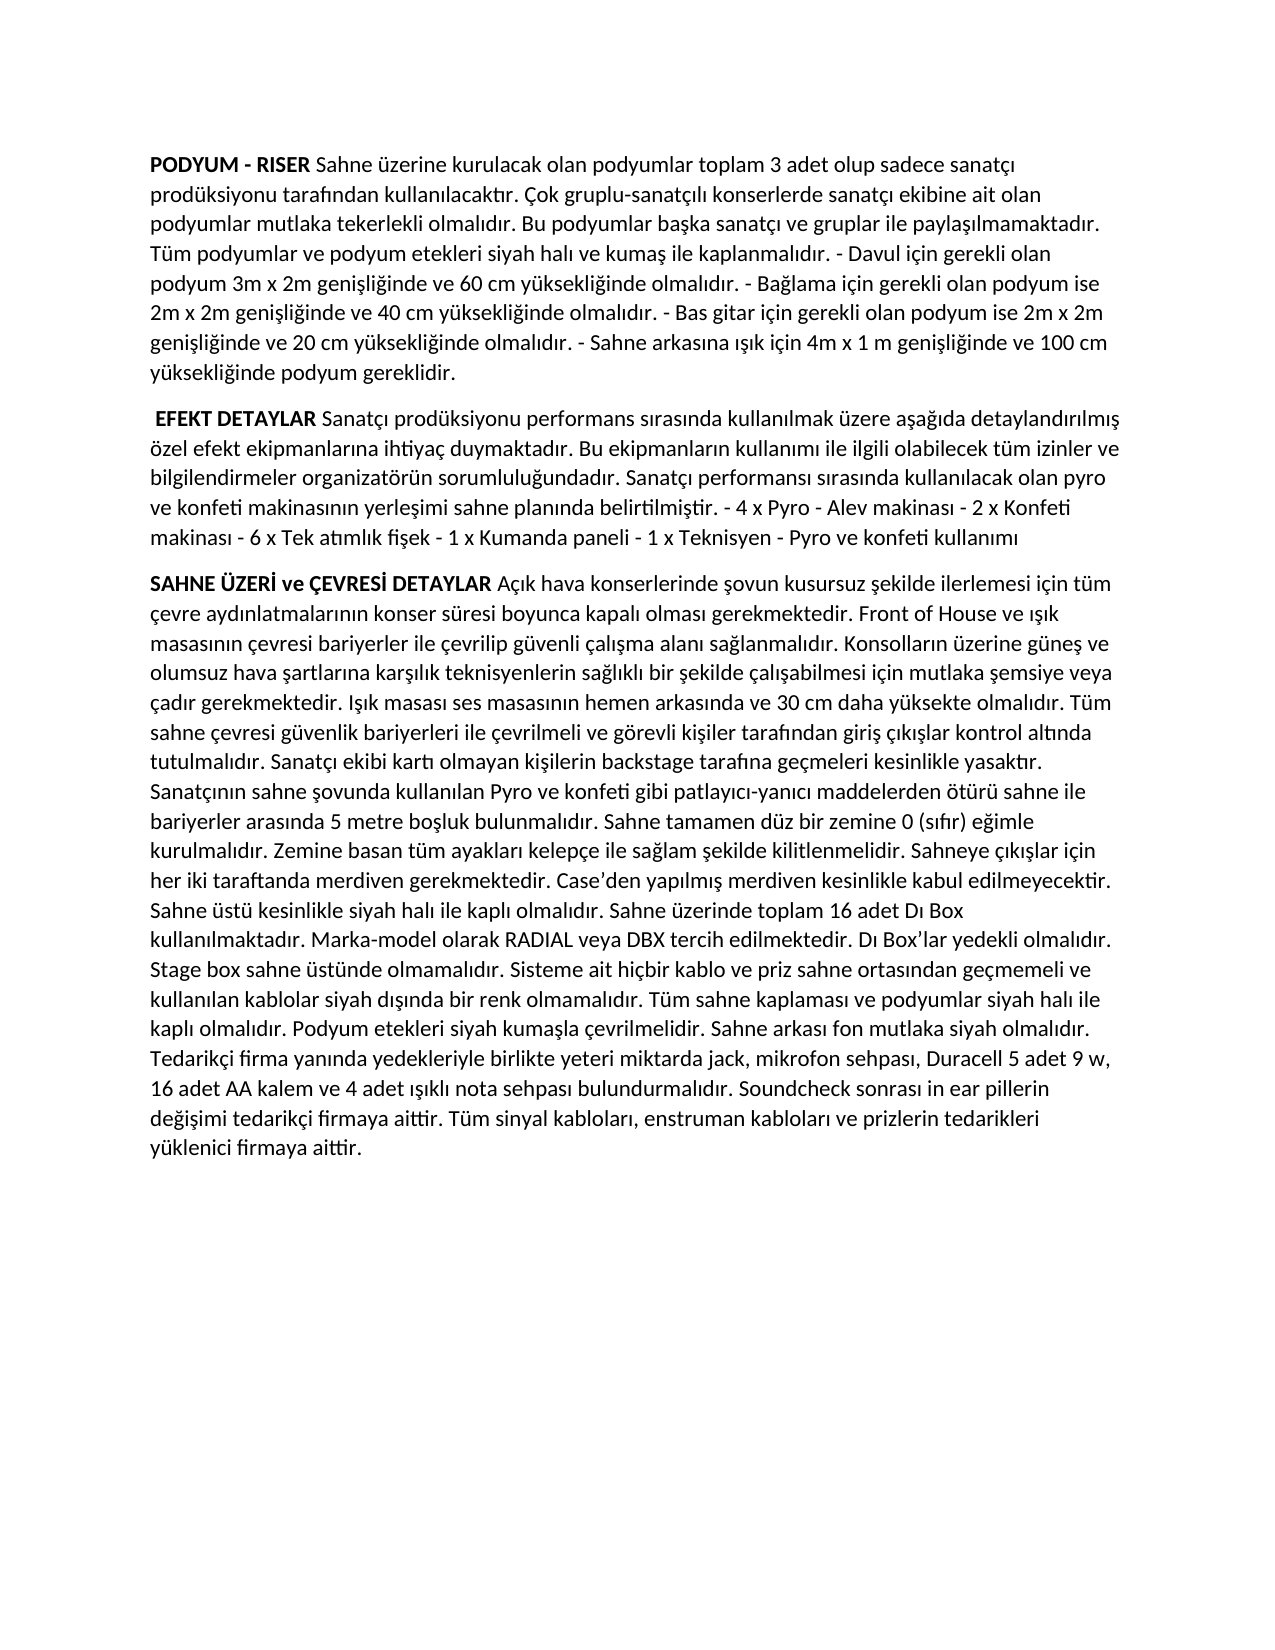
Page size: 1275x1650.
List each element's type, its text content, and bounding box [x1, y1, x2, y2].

text PODYUM - RISER Sahne üzerine kurulacak olan podyumlar toplam 3 adet olup sadece sanatçı prodüksiyonu tarafından kullanılacaktır. Çok gruplu-sanatçılı konserlerde sanatçı ekibine ait olan podyumlar mutlaka tekerlekli olmalıdır. Bu podyumlar başka sanatçı ve gruplar ile paylaşılmamaktadır. Tüm podyumlar ve podyum etekleri siyah halı ve kumaş ile kaplanmalıdır. - Davul için gerekli olan podyum 3m x 2m genişliğinde ve 60 cm yüksekliğinde olmalıdır. - Bağlama için gerekli olan podyum ise 2m x 2m genişliğinde ve 40 cm yüksekliğinde olmalıdır. - Bas gitar için gerekli olan podyum ise 2m x 2m genişliğinde ve 20 cm yüksekliğinde olmalıdır. - Sahne arkasına ışık için 4m x 1 m genişliğinde ve 100 cm yüksekliğinde podyum gereklidir. [150, 150, 1125, 386]
text EFEKT DETAYLAR Sanatçı prodüksiyonu performans sırasında kullanılmak üzere aşağıda detaylandırılmış özel efekt ekipmanlarına ihtiyaç duymaktadır. Bu ekipmanların kullanımı ile ilgili olabilecek tüm izinler ve bilgilendirmeler organizatörün sorumluluğundadır. Sanatçı performansı sırasında kullanılacak olan pyro ve konfeti makinasının yerleşimi sahne planında belirtilmiştir. - 4 x Pyro - Alev makinası - 2 x Konfeti makinası - 6 x Tek atımlık fişek - 1 x Kumanda paneli - 1 x Teknisyen - Pyro ve konfeti kullanımı [150, 404, 1125, 551]
text SAHNE ÜZERİ ve ÇEVRESİ DETAYLAR Açık hava konserlerinde şovun kusursuz şekilde ilerlemesi için tüm çevre aydınlatmalarının konser süresi boyunca kapalı olması gerekmektedir. Front of House ve ışık masasının çevresi bariyerler ile çevrilip güvenli çalışma alanı sağlanmalıdır. Konsolların üzerine güneş ve olumsuz hava şartlarına karşılık teknisyenlerin sağlıklı bir şekilde çalışabilmesi için mutlaka şemsiye veya çadır gerekmektedir. Işık masası ses masasının hemen arkasında ve 30 cm daha yüksekte olmalıdır. Tüm sahne çevresi güvenlik bariyerleri ile çevrilmeli ve görevli kişiler tarafından giriş çıkışlar kontrol altında tutulmalıdır. Sanatçı ekibi kartı olmayan kişilerin backstage tarafına geçmeleri kesinlikle yasaktır. Sanatçının sahne şovunda kullanılan Pyro ve konfeti gibi patlayıcı-yanıcı maddelerden ötürü sahne ile bariyerler arasında 5 metre boşluk bulunmalıdır. Sahne tamamen düz bir zemine 0 (sıfır) eğimle kurulmalıdır. Zemine basan tüm ayakları kelepçe ile sağlam şekilde kilitlenmelidir. Sahneye çıkışlar için her iki taraftanda merdiven gerekmektedir. Case’den yapılmış merdiven kesinlikle kabul edilmeyecektir. Sahne üstü kesinlikle siyah halı ile kaplı olmalıdır. Sahne üzerinde toplam 16 adet Dı Box kullanılmaktadır. Marka-model olarak RADIAL veya DBX tercih edilmektedir. Dı Box’lar yedekli olmalıdır. Stage box sahne üstünde olmamalıdır. Sisteme ait hiçbir kablo ve priz sahne ortasından geçmemeli ve kullanılan kablolar siyah dışında bir renk olmamalıdır. Tüm sahne kaplaması ve podyumlar siyah halı ile kaplı olmalıdır. Podyum etekleri siyah kumaşla çevrilmelidir. Sahne arkası fon mutlaka siyah olmalıdır. Tedarikçi firma yanında yedekleriyle birlikte yeteri miktarda jack, mikrofon sehpası, Duracell 5 adet 9 w, 16 adet AA kalem ve 4 adet ışıklı nota sehpası bulundurmalıdır. Soundcheck sonrası in ear pillerin değişimi tedarikçi firmaya aittir. Tüm sinyal kabloları, enstruman kabloları ve prizlerin tedarikleri yüklenici firmaya aittir. [150, 569, 1125, 1161]
